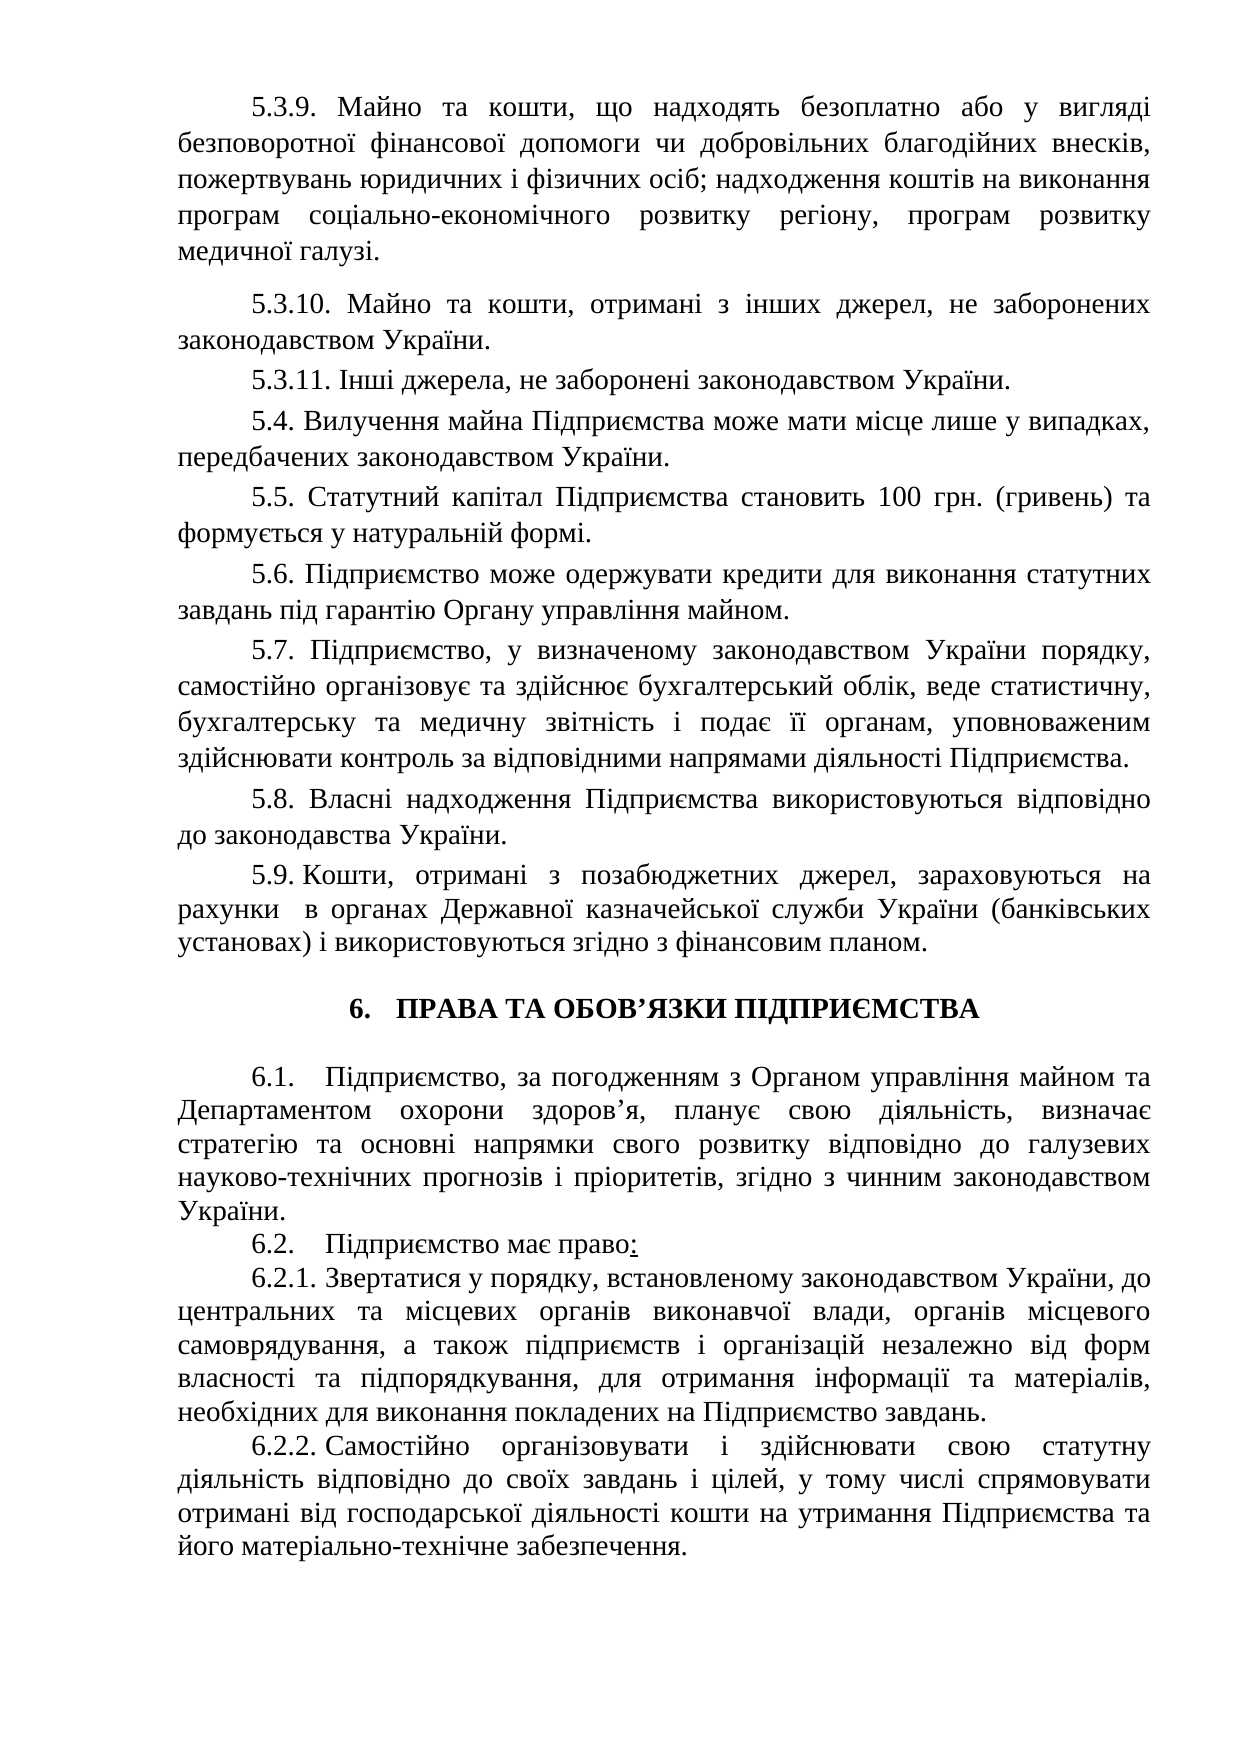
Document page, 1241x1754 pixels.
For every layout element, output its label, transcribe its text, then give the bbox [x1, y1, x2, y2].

text 5.3.9. Майно та кошти, що надходять безоплатно або у вигляді безповоротної фінансової допомоги чи добровільних благодійних внесків, пожертвувань юридичних і фізичних осіб; надходження коштів на виконання програм соціально-економічного розвитку регіону, програм розвитку медичної галузі. [177, 89, 1152, 267]
text 5.3.11. Інші джерела, не заборонені законодавством України. [177, 362, 1152, 396]
text 5.5. Статутний капітал Підприємства становить 100 грн. (гривень) та формується у натуральній формі. [177, 479, 1152, 549]
text 5.8. Власні надходження Підприємства використовуються відповідно до законодавства України. [177, 781, 1152, 851]
text 5.4. Вилучення майна Підприємства може мати місце лише у випадках, передбачених законодавством України. [177, 403, 1152, 472]
text 5.3.10. Майно та кошти, отримані з інших джерел, не заборонених законодавством України. [177, 286, 1152, 356]
list Звертатися у порядку, встановленому законодавством України, до центральних та місцевих органів виконавчої влади, органів місцевого самоврядування, а також підприємств і організацій незалежно від форм власності та підпорядкування, для отримання інформації та матеріалів, необхідних для виконання покладених на Підприємство завдань. [177, 1260, 1152, 1428]
list Підприємство має право: [177, 1226, 1152, 1260]
list Самостійно організовувати і здійснювати свою статутну діяльність відповідно до своїх завдань і цілей, у тому числі спрямовувати отримані від господарської діяльності кошти на утримання Підприємства та його матеріально-технічне забезпечення. [177, 1428, 1152, 1562]
text 5.9. Кошти, отримані з позабюджетних джерел, зараховуються на рахунки в органах Державної казначейської служби України (банківських установах) і використовуються згідно з фінансовим планом. [177, 857, 1152, 958]
list Підприємство, за погодженням з Органом управління майном та Департаментом охорони здоров’я, планує свою діяльність, визначає стратегію та основні напрямки свого розвитку відповідно до галузевих науково-технічних прогнозів і пріоритетів, згідно з чинним законодавством України. [177, 1059, 1152, 1226]
list ПРАВА ТА ОБОВ’ЯЗКИ ПІДПРИЄМСТВА [177, 992, 1152, 1025]
text 5.7. Підприємство, у визначеному законодавством України порядку, самостійно організовує та здійснює бухгалтерський облік, веде статистичну, бухгалтерську та медичну звітність і подає її органам, уповноваженим здійснювати контроль за відповідними напрямами діяльності Підприємства. [177, 632, 1152, 774]
text 5.6. Підприємство може одержувати кредити для виконання статутних завдань під гарантію Органу управління майном. [177, 556, 1152, 625]
